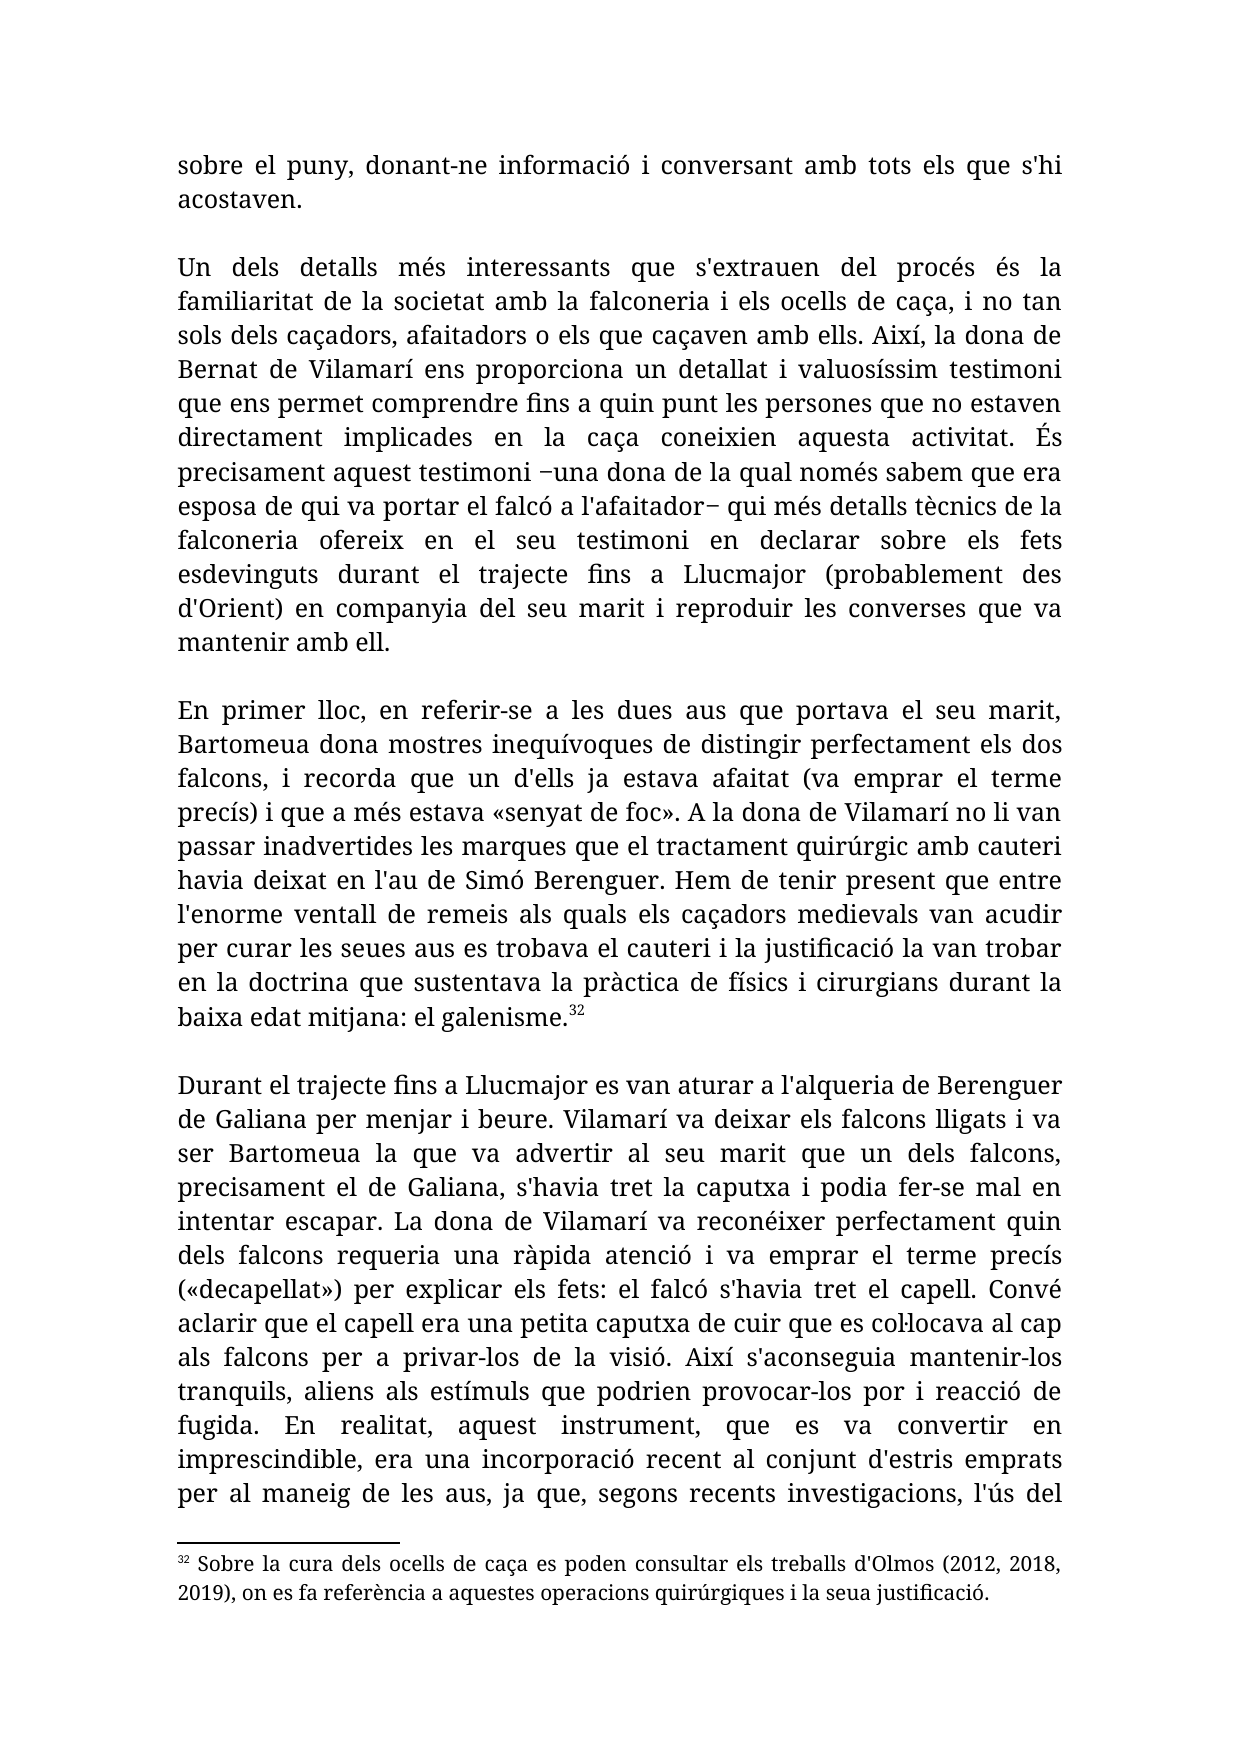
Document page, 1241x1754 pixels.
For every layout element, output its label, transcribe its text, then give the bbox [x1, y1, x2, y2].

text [177, 148, 1063, 216]
text En primer lloc, en referir-se a les dues aus que portava el seu marit, Bartomeua dona mostres inequívoques de distingir perfectament els dos falcons, i recorda que un d'ells ja estava afaitat (va emprar el terme precís) i que a més estava «senyat de foc». A la dona de Vilamarí no li van passar inadvertides les marques que el tractament quirúrgic amb cauteri havia deixat en l'au de Simó Berenguer. Hem de tenir present que entre l'enorme ventall de remeis als quals els caçadors medievals van acudir per curar les seues aus es trobava el cauteri i la justificació la van trobar en la doctrina que sustentava la pràctica de físics i cirurgians durant la baixa edat mitjana: el galenisme. [177, 693, 1063, 1033]
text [177, 1067, 1063, 1510]
text Un dels detalls més interessants que s'extrauen del procés és la familiaritat de la societat amb la falconeria i els ocells de caça, i no tan sols dels caçadors, afaitadors o els que caçaven amb ells. Així, la dona de Bernat de Vilamarí ens proporciona un detallat i valuosíssim testimoni que ens permet comprendre fins a quin punt les persones que no estaven directament implicades en la caça coneixien aquesta activitat. És precisament aquest testimoni ‒una dona de la qual només sabem que era esposa de qui va portar el falcó a l'afaitador‒ qui més detalls tècnics de la falconeria ofereix en el seu testimoni en declarar sobre els fets esdevinguts durant el trajecte fins a Llucmajor (probablement des d'Orient) en companyia del seu marit i reproduir les converses que va mantenir amb ell. [177, 250, 1063, 658]
